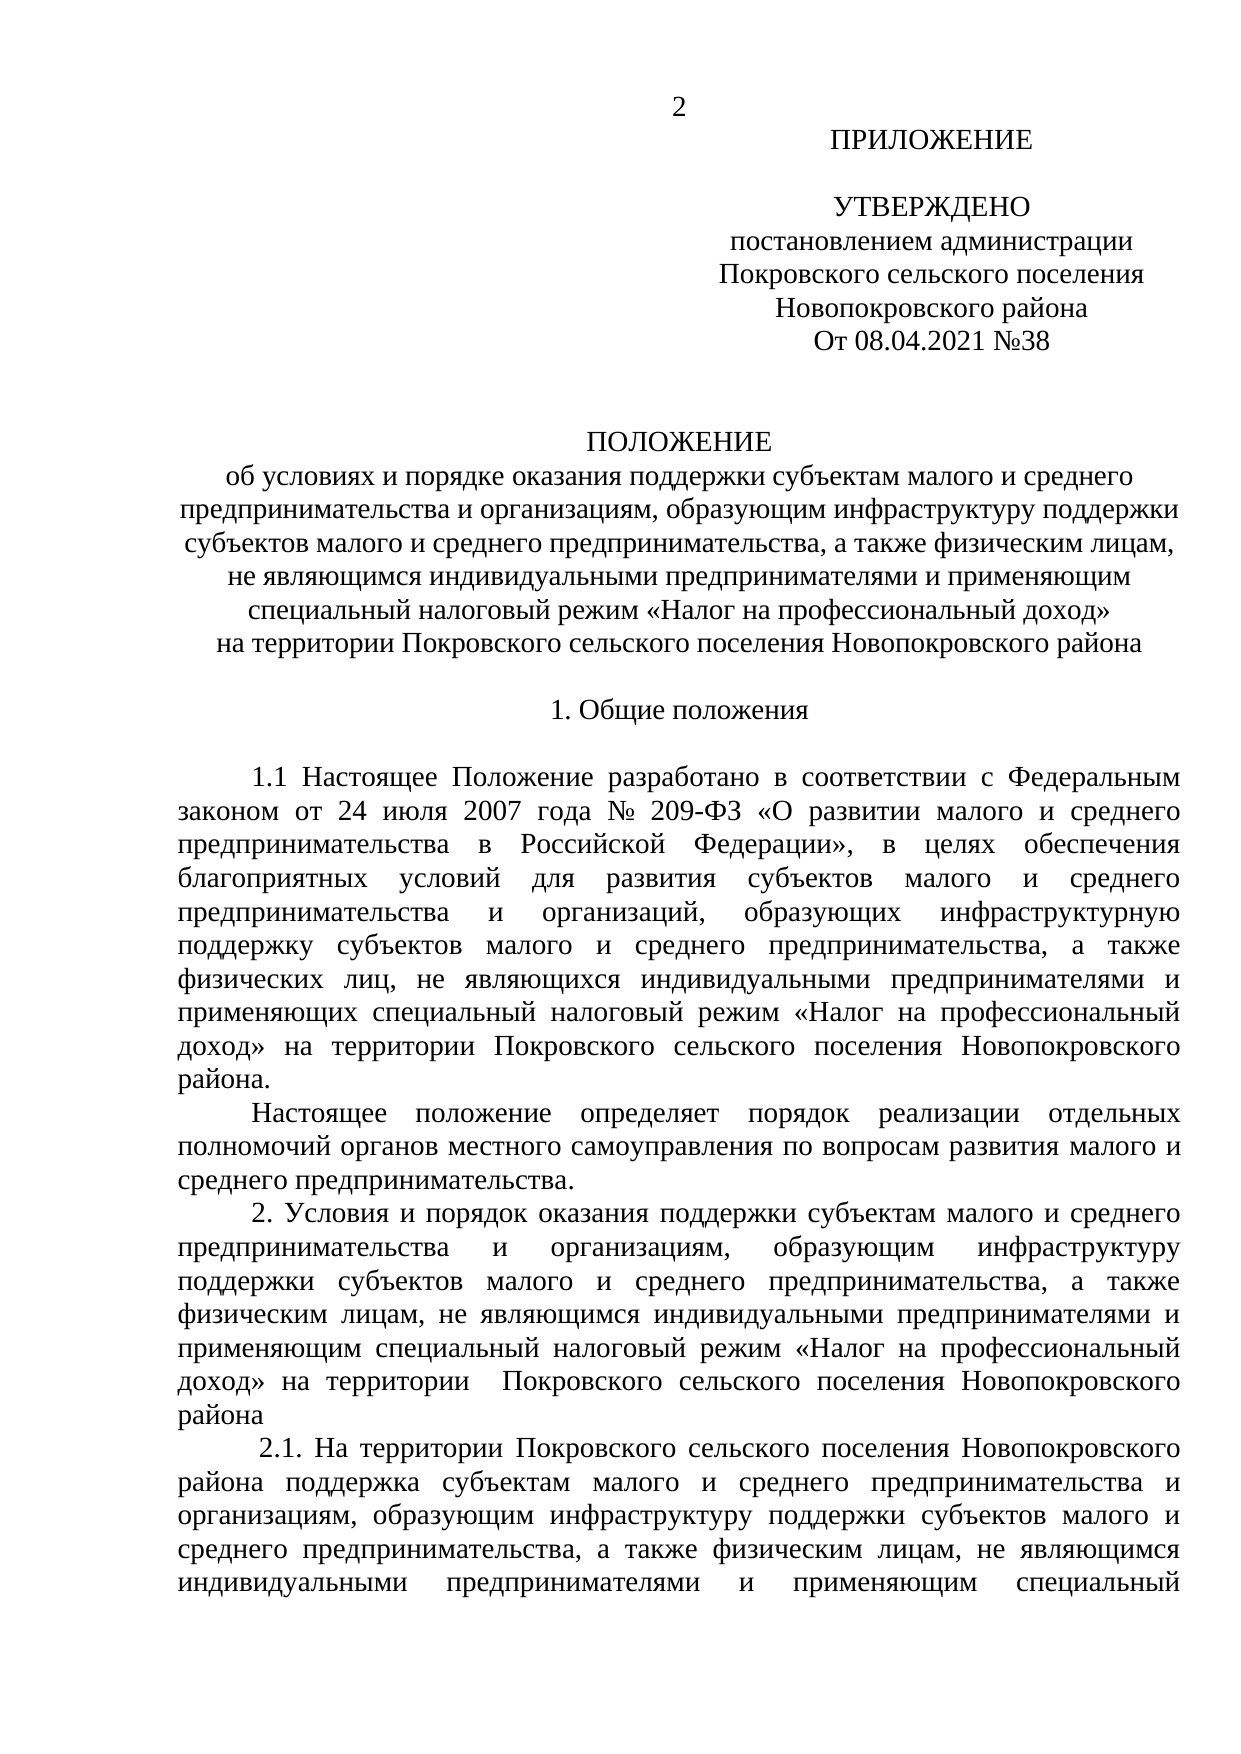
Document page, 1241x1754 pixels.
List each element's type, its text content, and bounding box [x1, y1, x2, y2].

text 2. Условия и порядок оказания поддержки субъектам малого и среднего предпринимательства и организациям, образующим инфраструктуру поддержки субъектов малого и среднего предпринимательства, а также физическим лицам, не являющимся индивидуальными предпринимателями и применяющим специальный налоговый режим «Налог на профессиональный доход» на территории Покровского сельского поселения Новопокровского района [177, 1196, 1181, 1430]
subtitle ПОЛОЖЕНИЕ [177, 424, 1181, 458]
title постановлением администрации [177, 223, 1181, 256]
text 1.1 Настоящее Положение разработано в соответствии с Федеральным законом от 24 июля 2007 года № 209-ФЗ «О развитии малого и среднего предпринимательства в Российской Федерации», в целях обеспечения благоприятных условий для развития субъектов малого и среднего предпринимательства и организаций, образующих инфраструктурную поддержку субъектов малого и среднего предпринимательства, а также физических лиц, не являющихся индивидуальными предпринимателями и применяющих специальный налоговый режим «Налог на профессиональный доход» на территории Покровского сельского поселения Новопокровского района. [177, 759, 1181, 1095]
title От 08.04.2021 №38 [177, 323, 1181, 357]
title Покровского сельского поселения [177, 256, 1181, 290]
title УТВЕРЖДЕНО [177, 189, 1181, 223]
title Новопокровского района [177, 290, 1181, 323]
text Настоящее положение определяет порядок реализации отдельных полномочий органов местного самоуправления по вопросам развития малого и среднего предпринимательства. [177, 1095, 1181, 1196]
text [177, 1430, 1181, 1598]
subtitle об условиях и порядке оказания поддержки субъектам малого и среднего предпринимательства и организациям, образующим инфраструктуру поддержки субъектов малого и среднего предпринимательства, а также физическим лицам, не являющимся индивидуальными предпринимателями и применяющим специальный налоговый режим «Налог на профессиональный доход» [177, 458, 1181, 625]
subtitle 1. Общие положения [177, 692, 1181, 726]
title ПРИЛОЖЕНИЕ [177, 122, 1181, 156]
subtitle на территории Покровского сельского поселения Новопокровского района [177, 625, 1181, 659]
